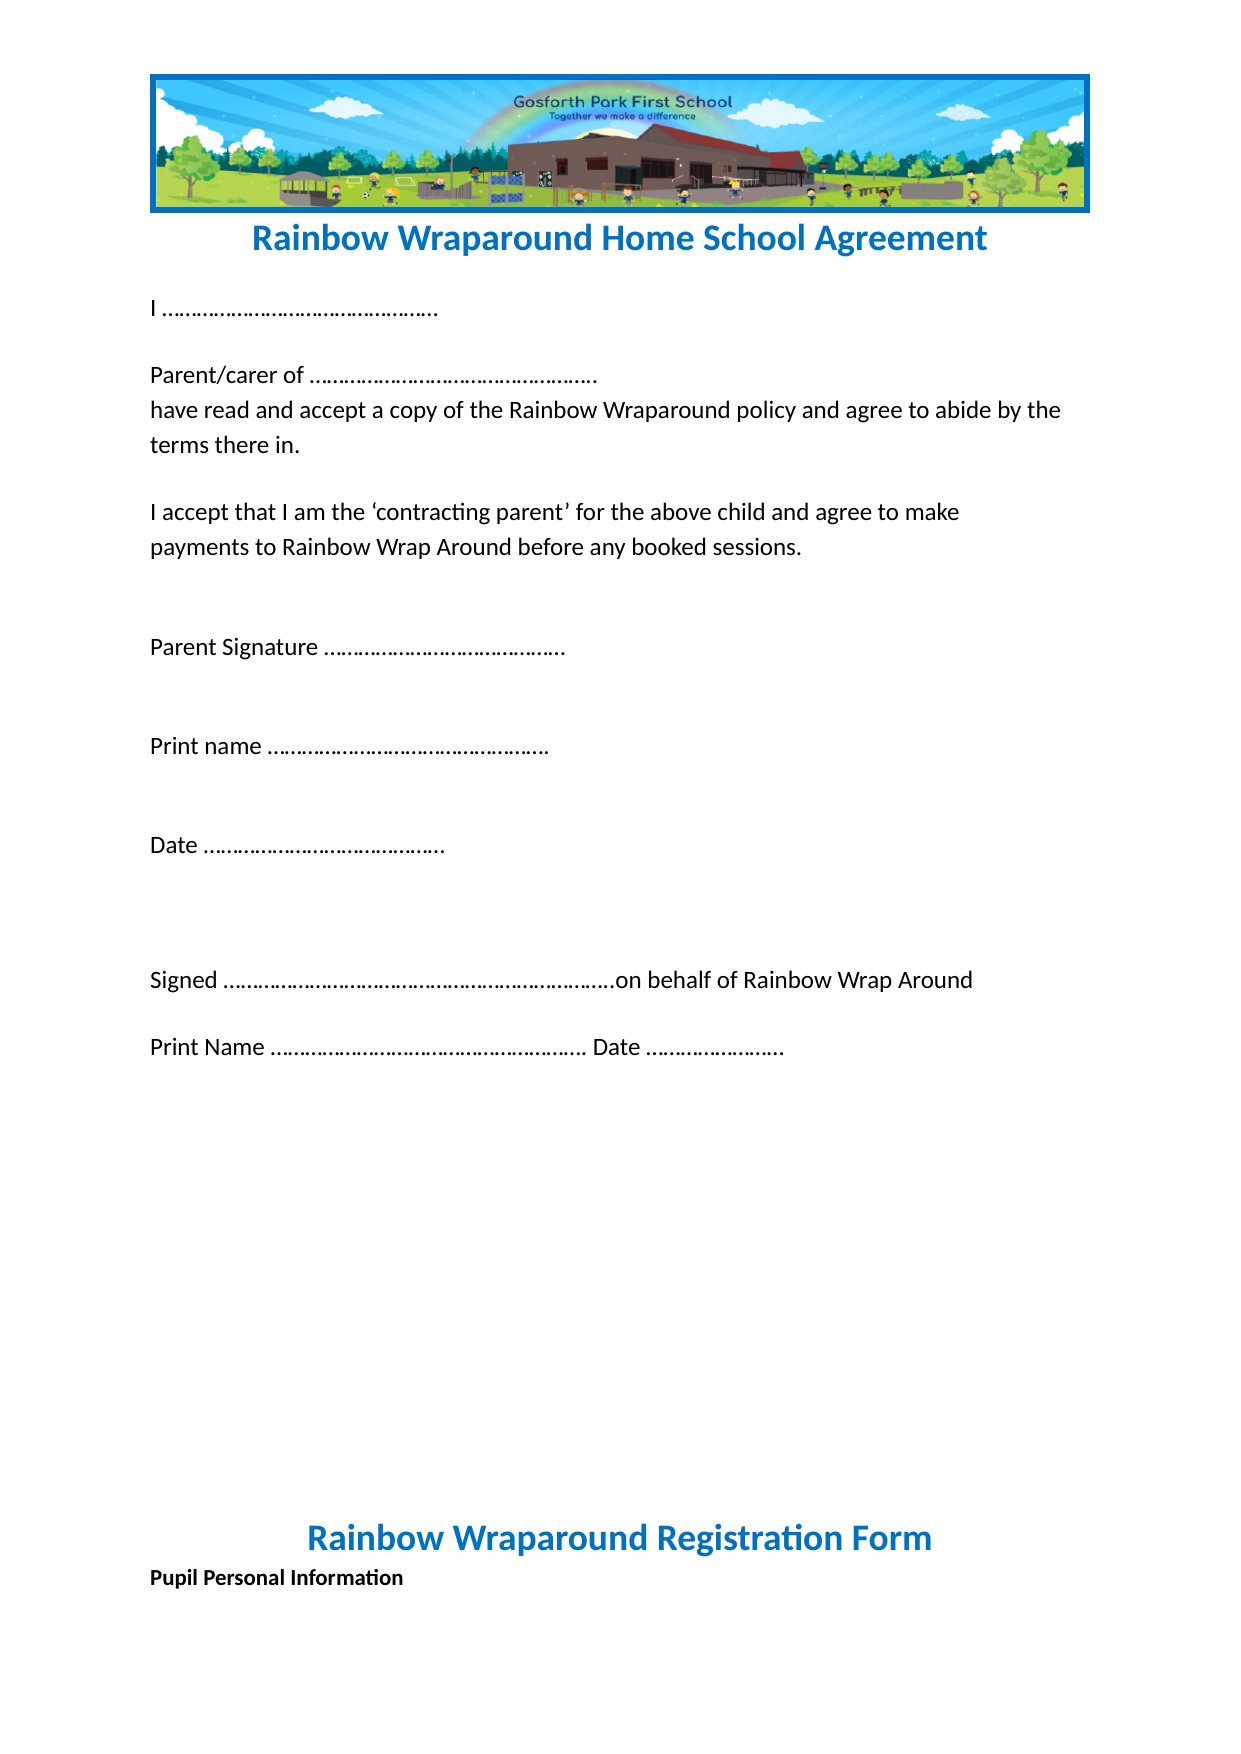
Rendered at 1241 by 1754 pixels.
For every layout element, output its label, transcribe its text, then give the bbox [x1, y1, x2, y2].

text Signed …………………………………………………………..on behalf of Rainbow Wrap Around [150, 964, 1090, 994]
text Pupil Personal Information [150, 1563, 1090, 1591]
text Parent Signature …………………………………… [150, 631, 1090, 661]
text Rainbow Wraparound Home School Agreement [150, 213, 1090, 259]
text Date …………………………………… [150, 829, 1090, 860]
text Print Name ………………………………………………. Date …………………… [150, 1031, 1090, 1062]
text Rainbow Wraparound Registration Form [150, 1514, 1090, 1560]
text Parent/carer of ………………………………………….. [150, 359, 1090, 390]
text I ………………………………………… [150, 292, 1090, 322]
text Print name …………………………………………. [150, 730, 1090, 761]
picture [156, 80, 1084, 207]
text I accept that I am the ‘contracting parent’ for the above child and agree to make payments to Rainbow Wrap Around before any booked sessions. [150, 496, 1058, 562]
text have read and accept a copy of the Rainbow Wraparound policy and agree to abide by the terms there in. [150, 394, 1090, 460]
